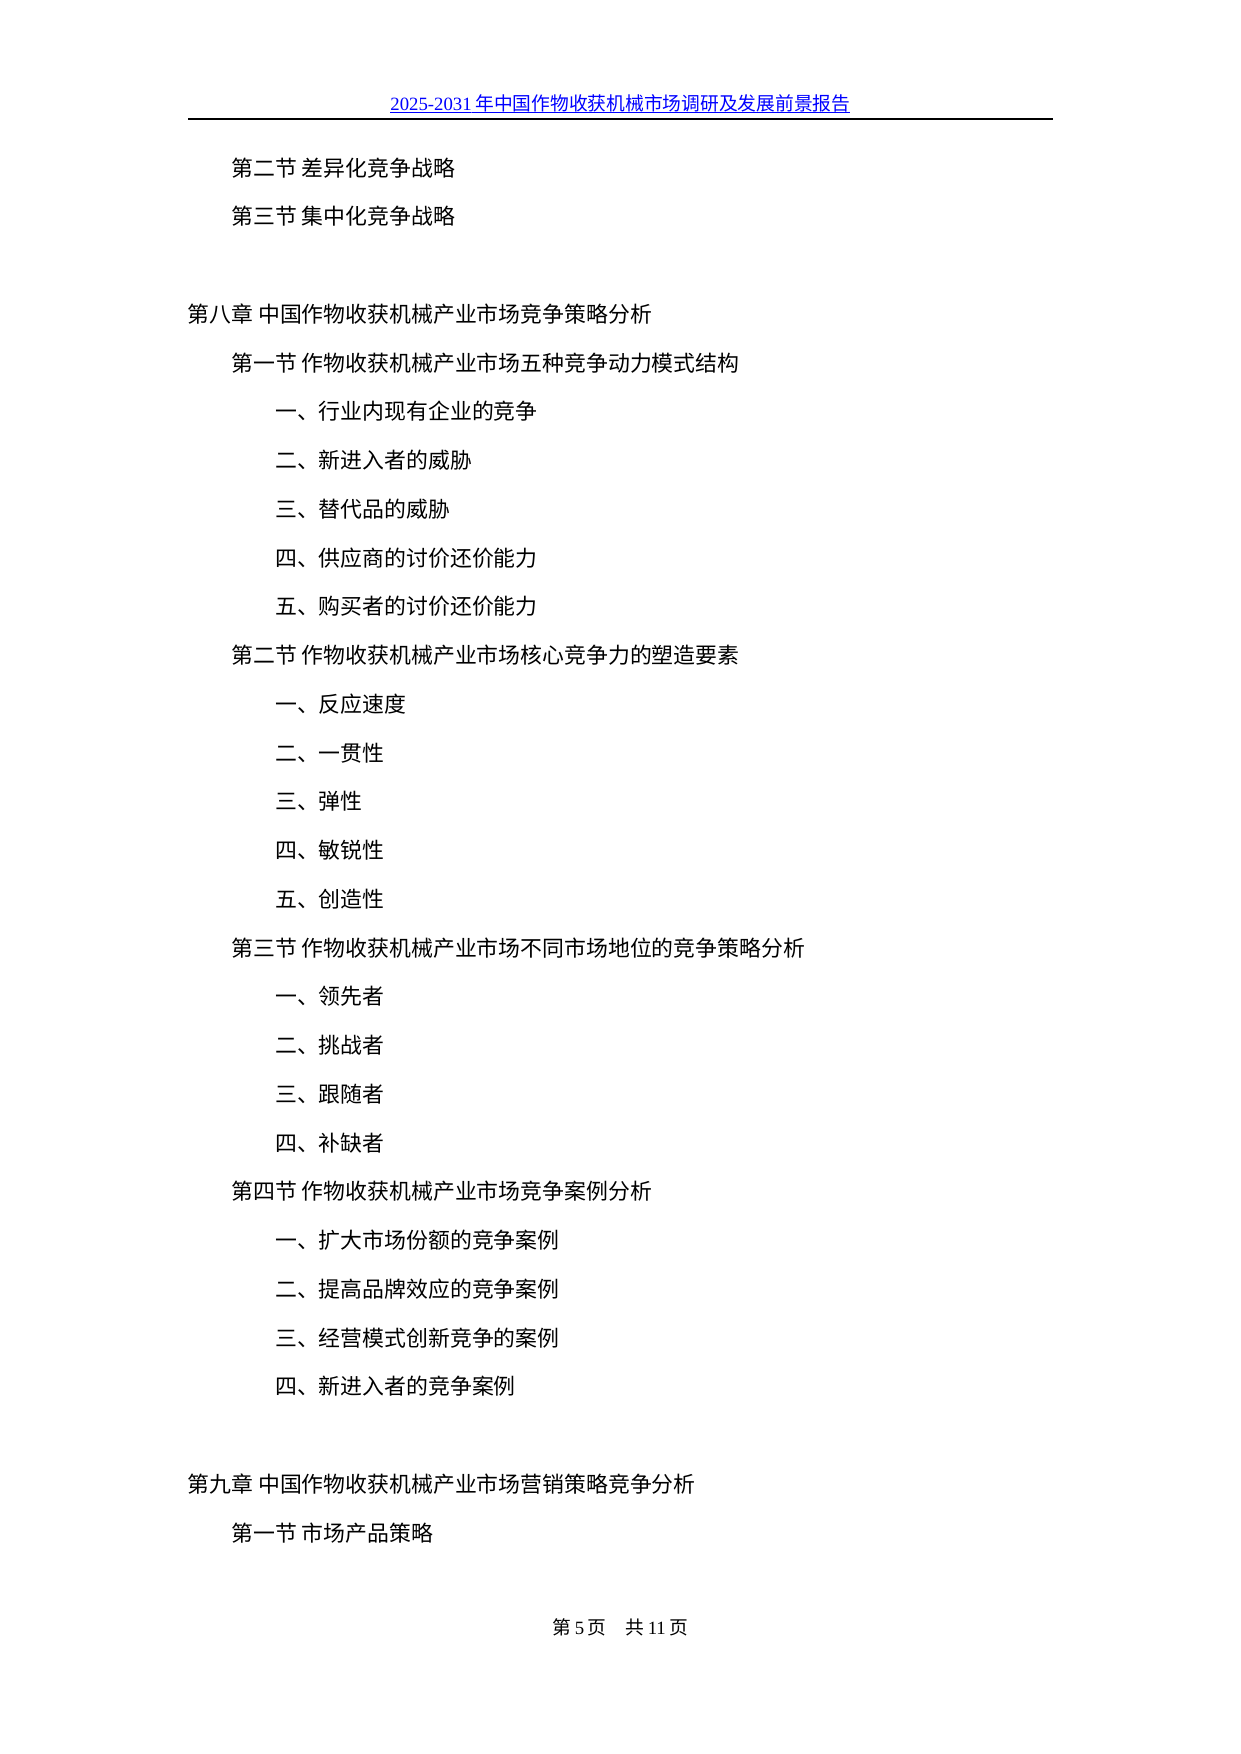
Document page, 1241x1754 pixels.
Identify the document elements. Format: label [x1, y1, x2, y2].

text [187, 150, 1053, 1548]
